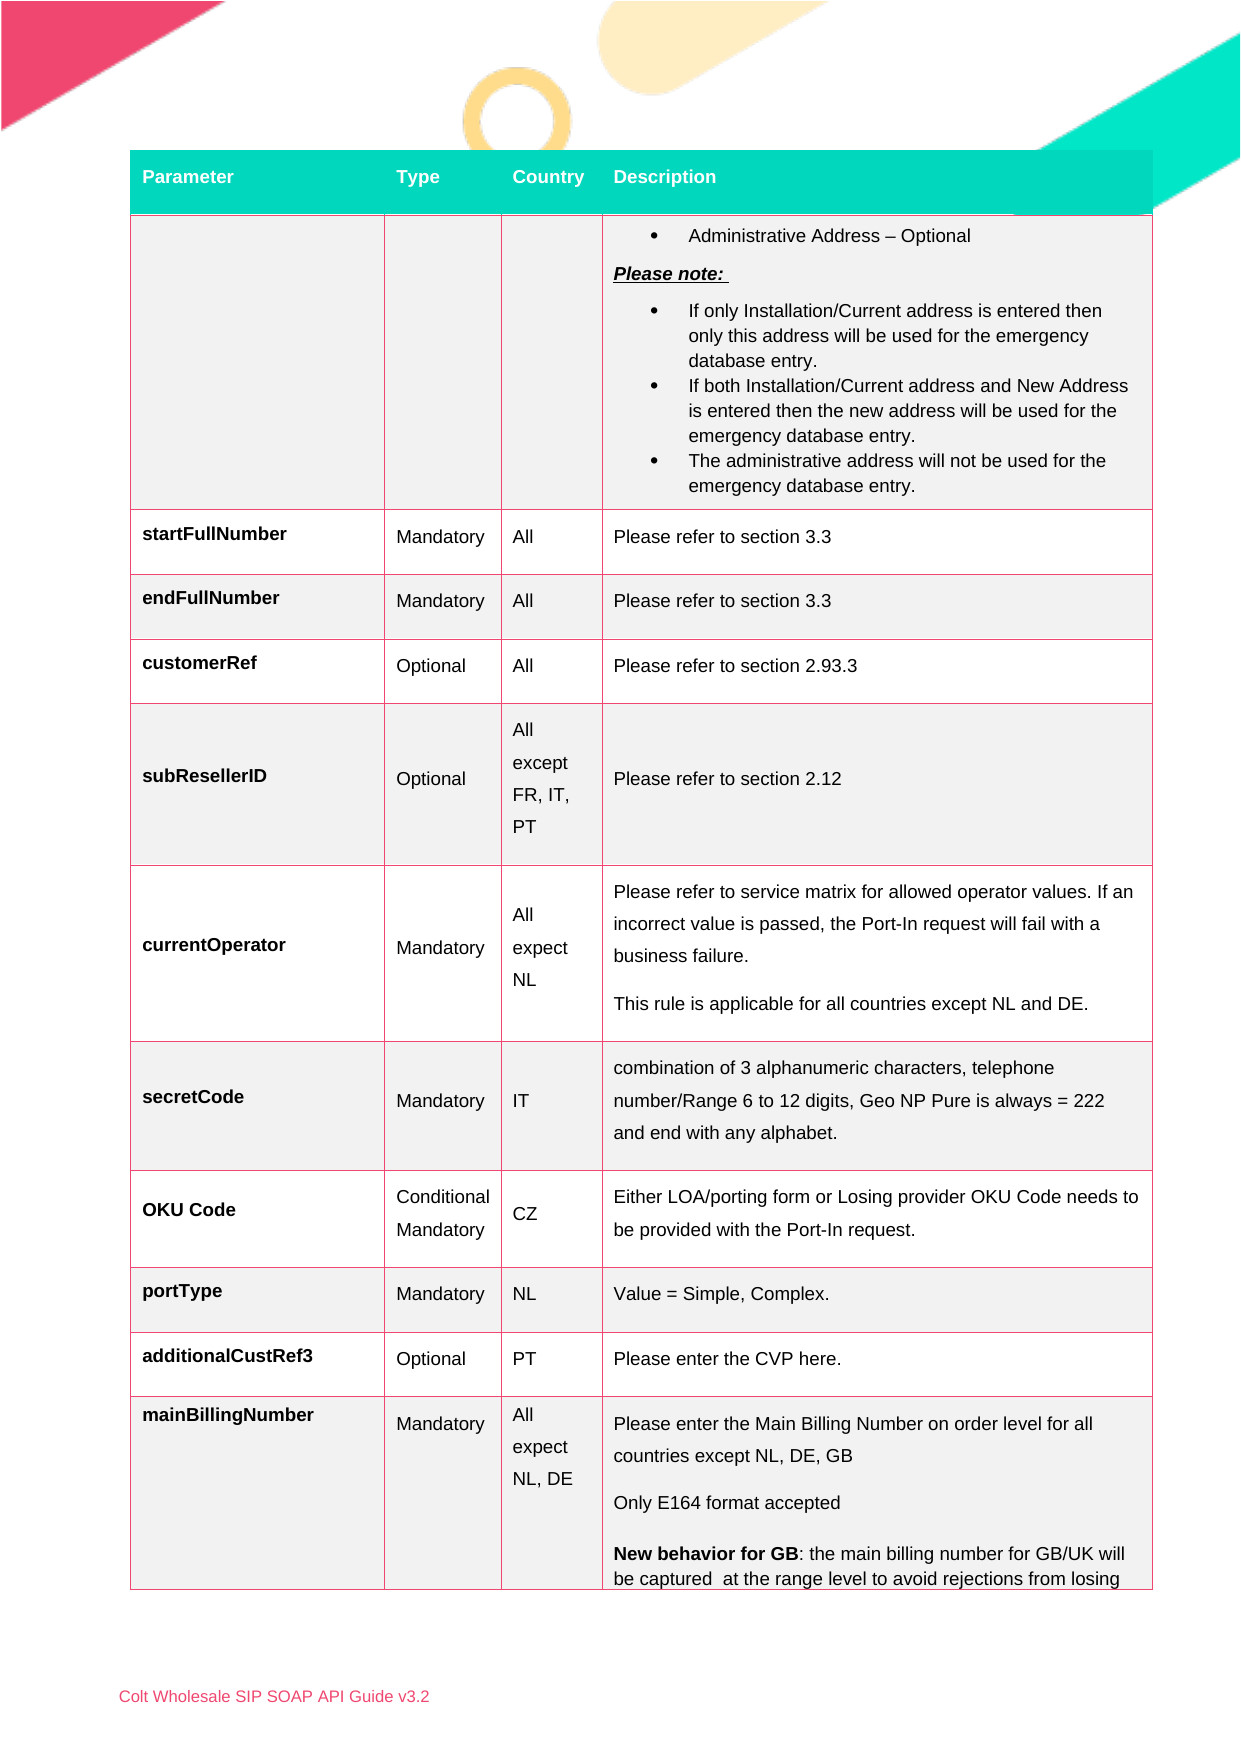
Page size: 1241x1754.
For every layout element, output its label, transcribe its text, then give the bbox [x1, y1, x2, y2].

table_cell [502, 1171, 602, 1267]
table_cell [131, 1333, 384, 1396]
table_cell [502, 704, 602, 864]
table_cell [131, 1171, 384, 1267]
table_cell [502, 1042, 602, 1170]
picture [1, 1, 1241, 379]
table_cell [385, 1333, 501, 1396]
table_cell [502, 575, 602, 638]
table_header Country [502, 151, 602, 214]
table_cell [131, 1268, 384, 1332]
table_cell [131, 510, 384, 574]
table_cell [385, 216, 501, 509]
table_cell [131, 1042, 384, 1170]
table_header Description [603, 151, 1152, 214]
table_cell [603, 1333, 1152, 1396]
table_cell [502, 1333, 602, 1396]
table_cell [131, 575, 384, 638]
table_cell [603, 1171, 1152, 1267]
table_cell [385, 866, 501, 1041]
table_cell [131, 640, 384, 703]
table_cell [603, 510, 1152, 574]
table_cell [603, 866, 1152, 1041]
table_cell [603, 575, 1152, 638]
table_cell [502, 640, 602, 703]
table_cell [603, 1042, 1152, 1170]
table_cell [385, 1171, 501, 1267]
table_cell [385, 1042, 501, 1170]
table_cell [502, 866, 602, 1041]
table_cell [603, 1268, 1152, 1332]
table_header Parameter [131, 151, 384, 214]
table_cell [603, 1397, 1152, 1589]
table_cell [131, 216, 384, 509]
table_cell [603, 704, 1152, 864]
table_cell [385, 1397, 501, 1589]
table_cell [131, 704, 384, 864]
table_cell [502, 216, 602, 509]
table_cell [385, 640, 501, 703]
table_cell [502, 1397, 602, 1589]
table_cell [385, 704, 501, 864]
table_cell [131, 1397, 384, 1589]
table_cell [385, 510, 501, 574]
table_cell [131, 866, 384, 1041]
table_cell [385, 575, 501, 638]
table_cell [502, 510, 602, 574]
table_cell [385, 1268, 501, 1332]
table_header Type [385, 151, 501, 214]
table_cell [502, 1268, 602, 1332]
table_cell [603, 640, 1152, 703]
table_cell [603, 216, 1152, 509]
